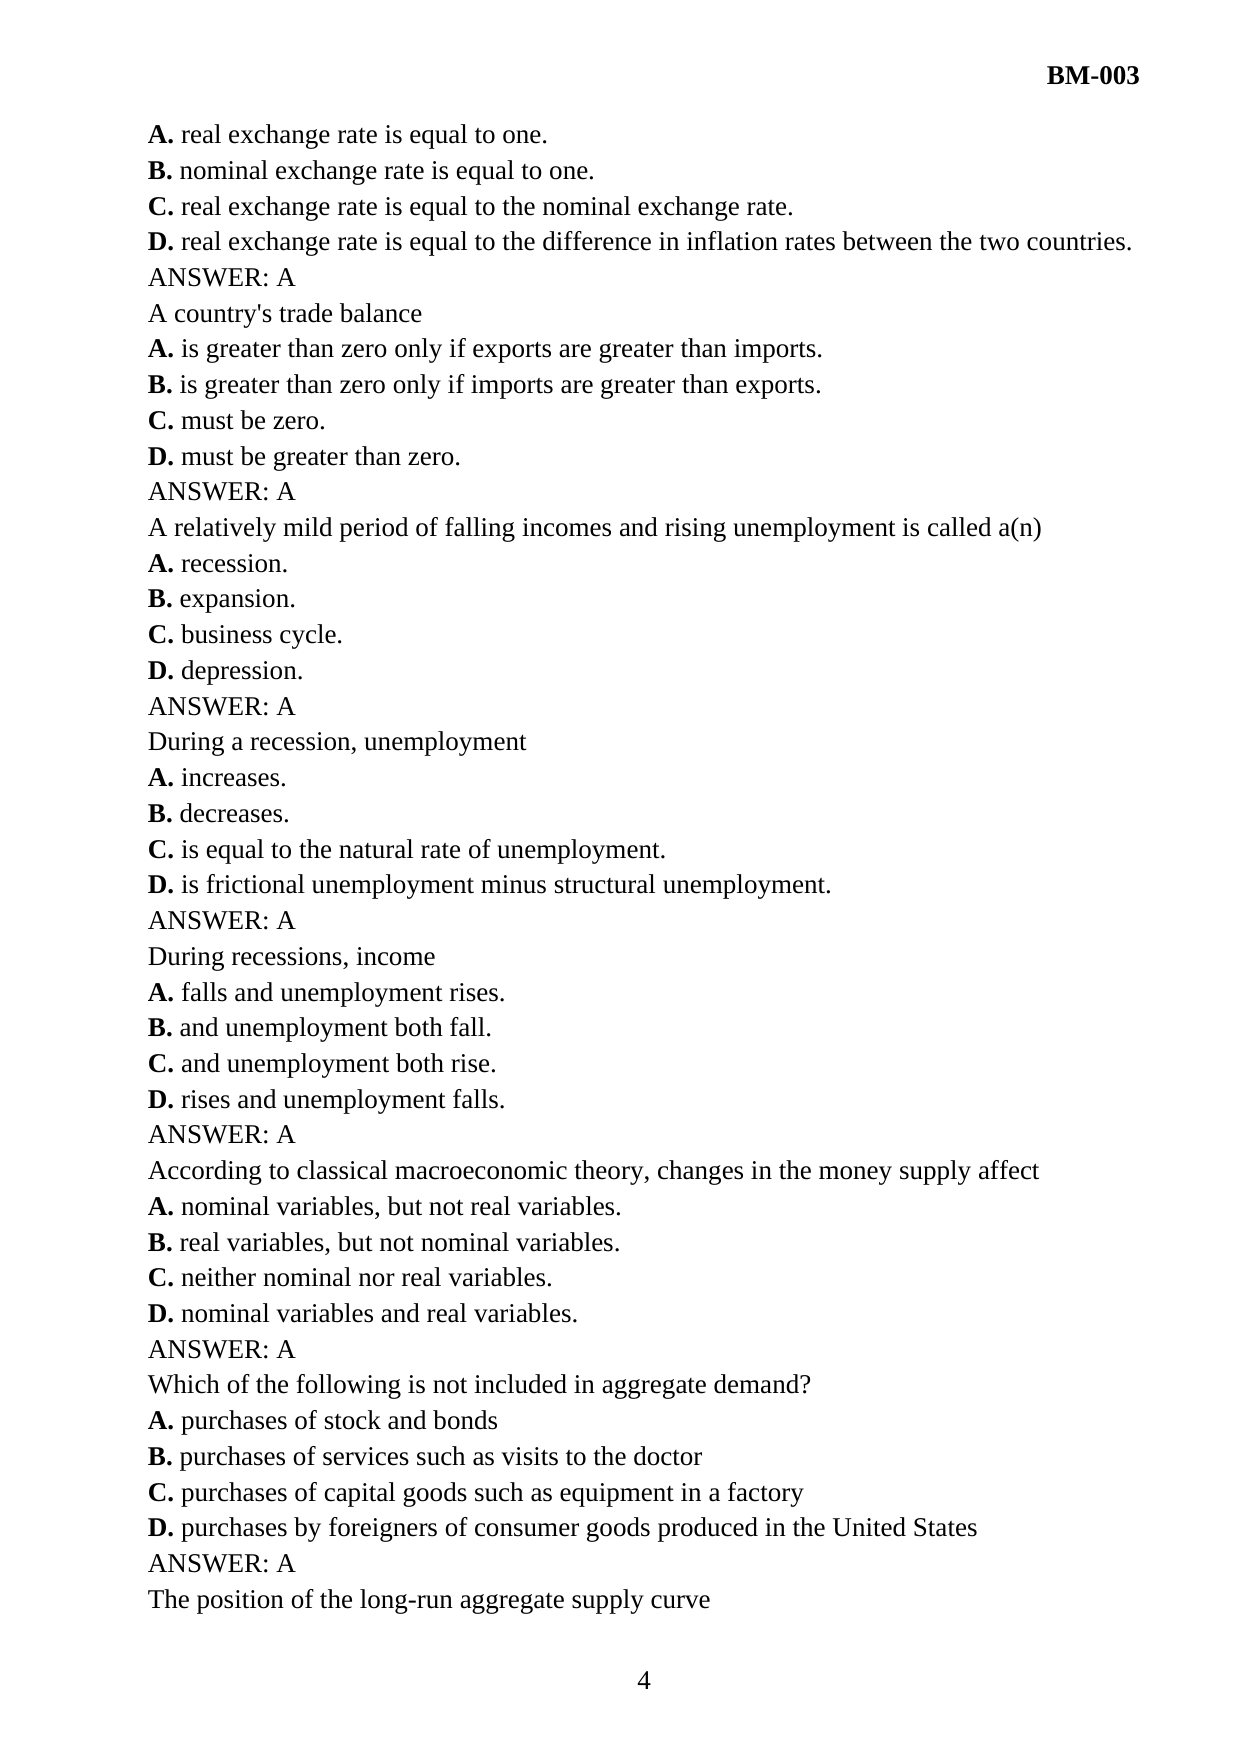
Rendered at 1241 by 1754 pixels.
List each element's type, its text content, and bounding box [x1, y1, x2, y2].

text B. expansion. [148, 583, 1140, 614]
text ANSWER: A [148, 261, 1140, 292]
text C. is equal to the natural rate of unemployment. [148, 833, 1140, 864]
text The position of the long-run aggregate supply curve [148, 1583, 1140, 1614]
text A. purchases of stock and bonds [148, 1404, 1140, 1436]
text B. purchases of services such as visits to the doctor [148, 1440, 1140, 1471]
text B. decreases. [148, 797, 1140, 828]
text B. is greater than zero only if imports are greater than exports. [148, 368, 1140, 399]
text Which of the following is not included in aggregate demand? [148, 1369, 1140, 1400]
text C. purchases of capital goods such as equipment in a factory [148, 1476, 1140, 1507]
text During recessions, income [148, 940, 1140, 971]
text ANSWER: A [148, 690, 1140, 721]
text ANSWER: A [148, 1333, 1140, 1364]
text ANSWER: A [148, 1547, 1140, 1578]
text C. business cycle. [148, 618, 1140, 649]
text ANSWER: A [148, 475, 1140, 507]
text D. depression. [148, 654, 1140, 685]
text B. and unemployment both fall. [148, 1011, 1140, 1042]
text C. and unemployment both rise. [148, 1047, 1140, 1078]
text A. falls and unemployment rises. [148, 976, 1140, 1007]
text B. nominal exchange rate is equal to one. [148, 154, 1140, 185]
text ANSWER: A [148, 1118, 1140, 1150]
text ANSWER: A [148, 904, 1140, 935]
text A country's trade balance [148, 297, 1140, 328]
text A. real exchange rate is equal to one. [148, 118, 1140, 149]
text During a recession, unemployment [148, 726, 1140, 757]
text C. real exchange rate is equal to the nominal exchange rate. [148, 189, 1140, 221]
text D. real exchange rate is equal to the difference in inflation rates between the two countries. [148, 225, 1140, 256]
text C. neither nominal nor real variables. [148, 1261, 1140, 1293]
text B. real variables, but not nominal variables. [148, 1226, 1140, 1257]
text A. is greater than zero only if exports are greater than imports. [148, 332, 1140, 364]
text A. nominal variables, but not real variables. [148, 1190, 1140, 1221]
text A. recession. [148, 547, 1140, 578]
text D. purchases by foreigners of consumer goods produced in the United States [148, 1512, 1140, 1543]
text D. must be greater than zero. [148, 440, 1140, 471]
text According to classical macroeconomic theory, changes in the money supply affect [148, 1154, 1140, 1185]
text D. nominal variables and real variables. [148, 1297, 1140, 1328]
text A relatively mild period of falling incomes and rising unemployment is called a(n) [148, 511, 1140, 542]
text D. rises and unemployment falls. [148, 1083, 1140, 1114]
text D. is frictional unemployment minus structural unemployment. [148, 868, 1140, 899]
text C. must be zero. [148, 404, 1140, 435]
text A. increases. [148, 761, 1140, 792]
